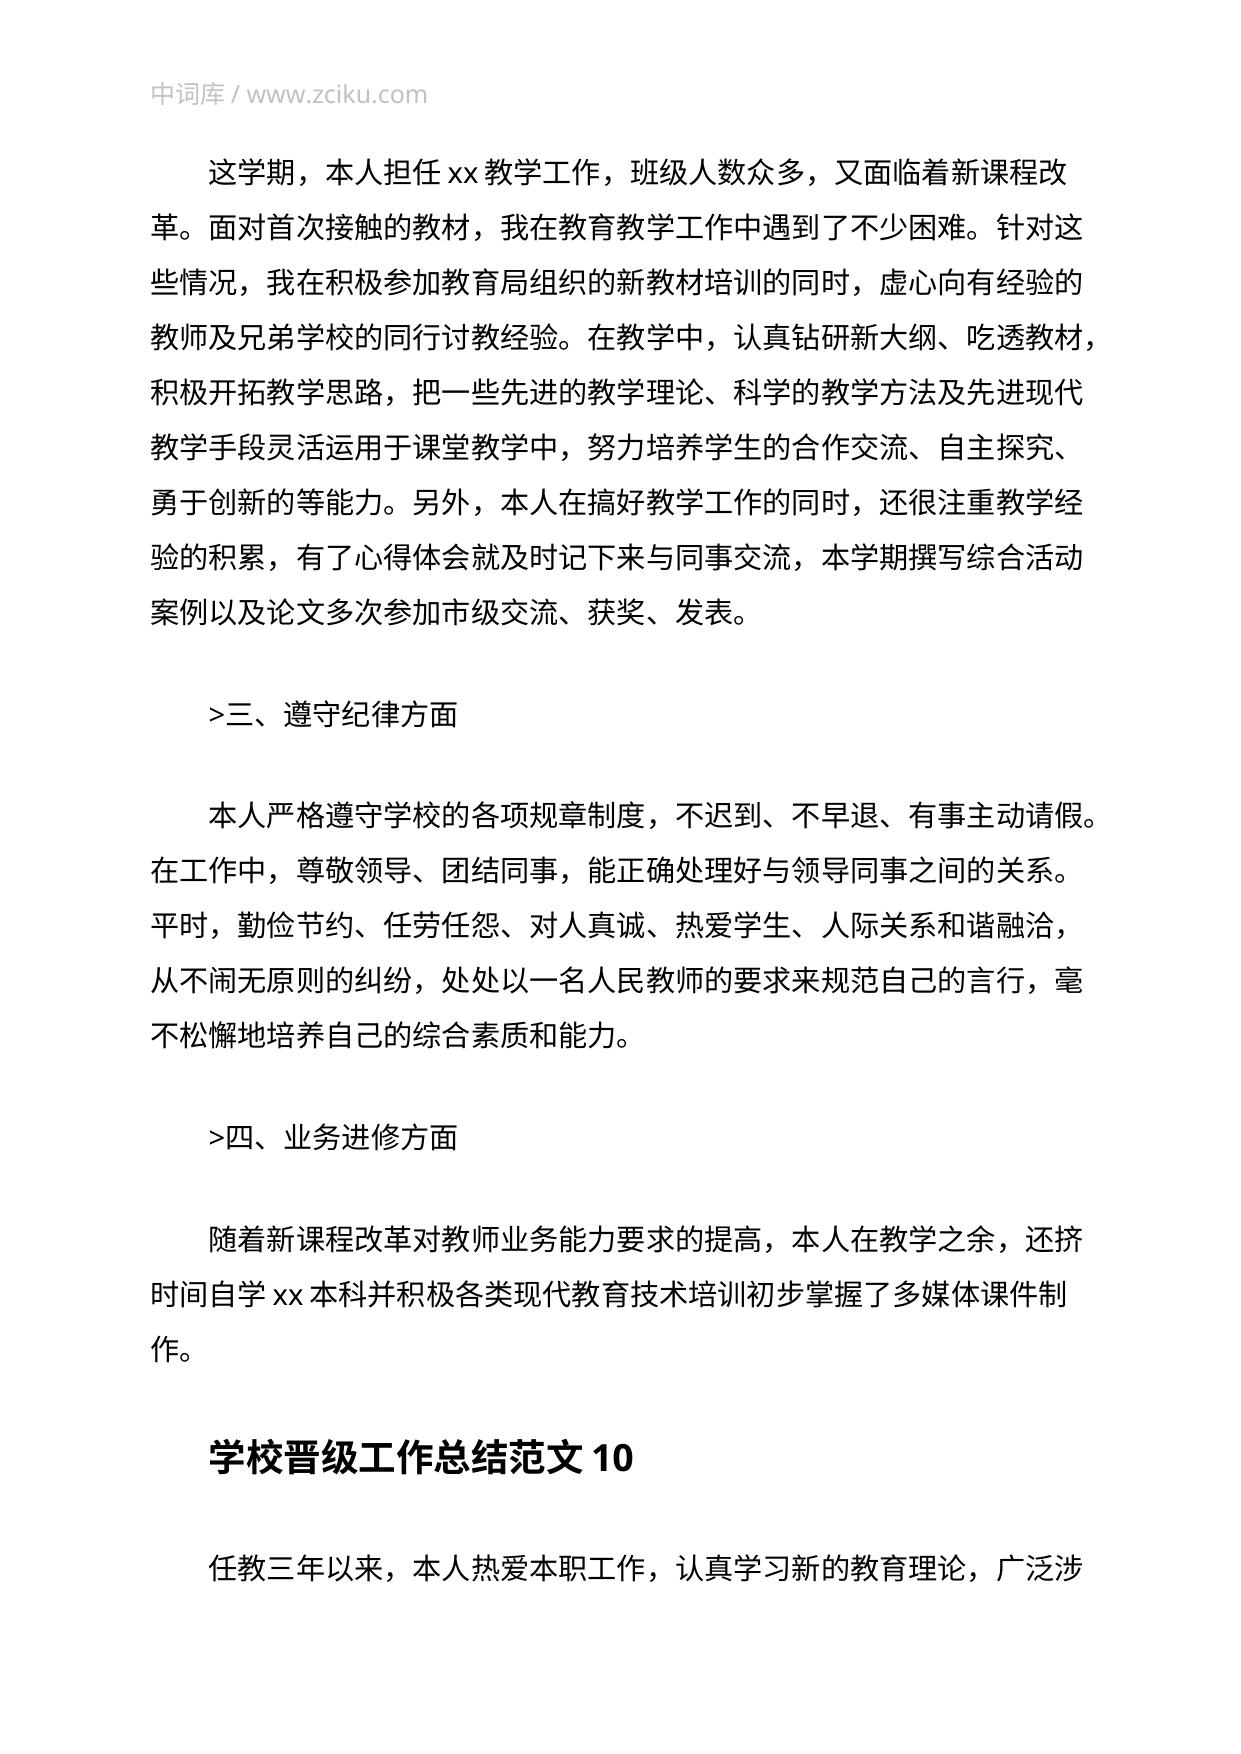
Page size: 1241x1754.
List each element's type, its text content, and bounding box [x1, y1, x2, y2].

text >四、业务进修方面 [150, 1114, 1090, 1157]
text 本人严格遵守学校的各项规章制度，不迟到、不早退、有事主动请假。在工作中，尊敬领导、团结同事，能正确处理好与领导同事之间的关系。平时，勤俭节约、任劳任怨、对人真诚、热爱学生、人际关系和谐融洽，从不闹无原则的纠纷，处处以一名人民教师的要求来规范自己的言行，毫不松懈地培养自己的综合素质和能力。 [150, 793, 1090, 1055]
text 这学期，本人担任xx教学工作，班级人数众多，又面临着新课程改革。面对首次接触的教材，我在教育教学工作中遇到了不少困难。针对这些情况，我在积极参加教育局组织的新教材培训的同时，虚心向有经验的教师及兄弟学校的同行讨教经验。在教学中，认真钻研新大纲、吃透教材，积极开拓教学思路，把一些先进的教学理论、科学的教学方法及先进现代教学手段灵活运用于课堂教学中，努力培养学生的合作交流、自主探究、勇于创新的等能力。另外，本人在搞好教学工作的同时，还很注重教学经验的积累，有了心得体会就及时记下来与同事交流，本学期撰写综合活动案例以及论文多次参加市级交流、获奖、发表。 [150, 150, 1090, 632]
text >三、遵守纪律方面 [150, 691, 1090, 733]
text 随着新课程改革对教师业务能力要求的提高，本人在教学之余，还挤时间自学xx本科并积极各类现代教育技术培训初步掌握了多媒体课件制作。 [150, 1216, 1090, 1368]
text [150, 1546, 1090, 1588]
text 学校晋级工作总结范文10 [150, 1428, 1090, 1482]
